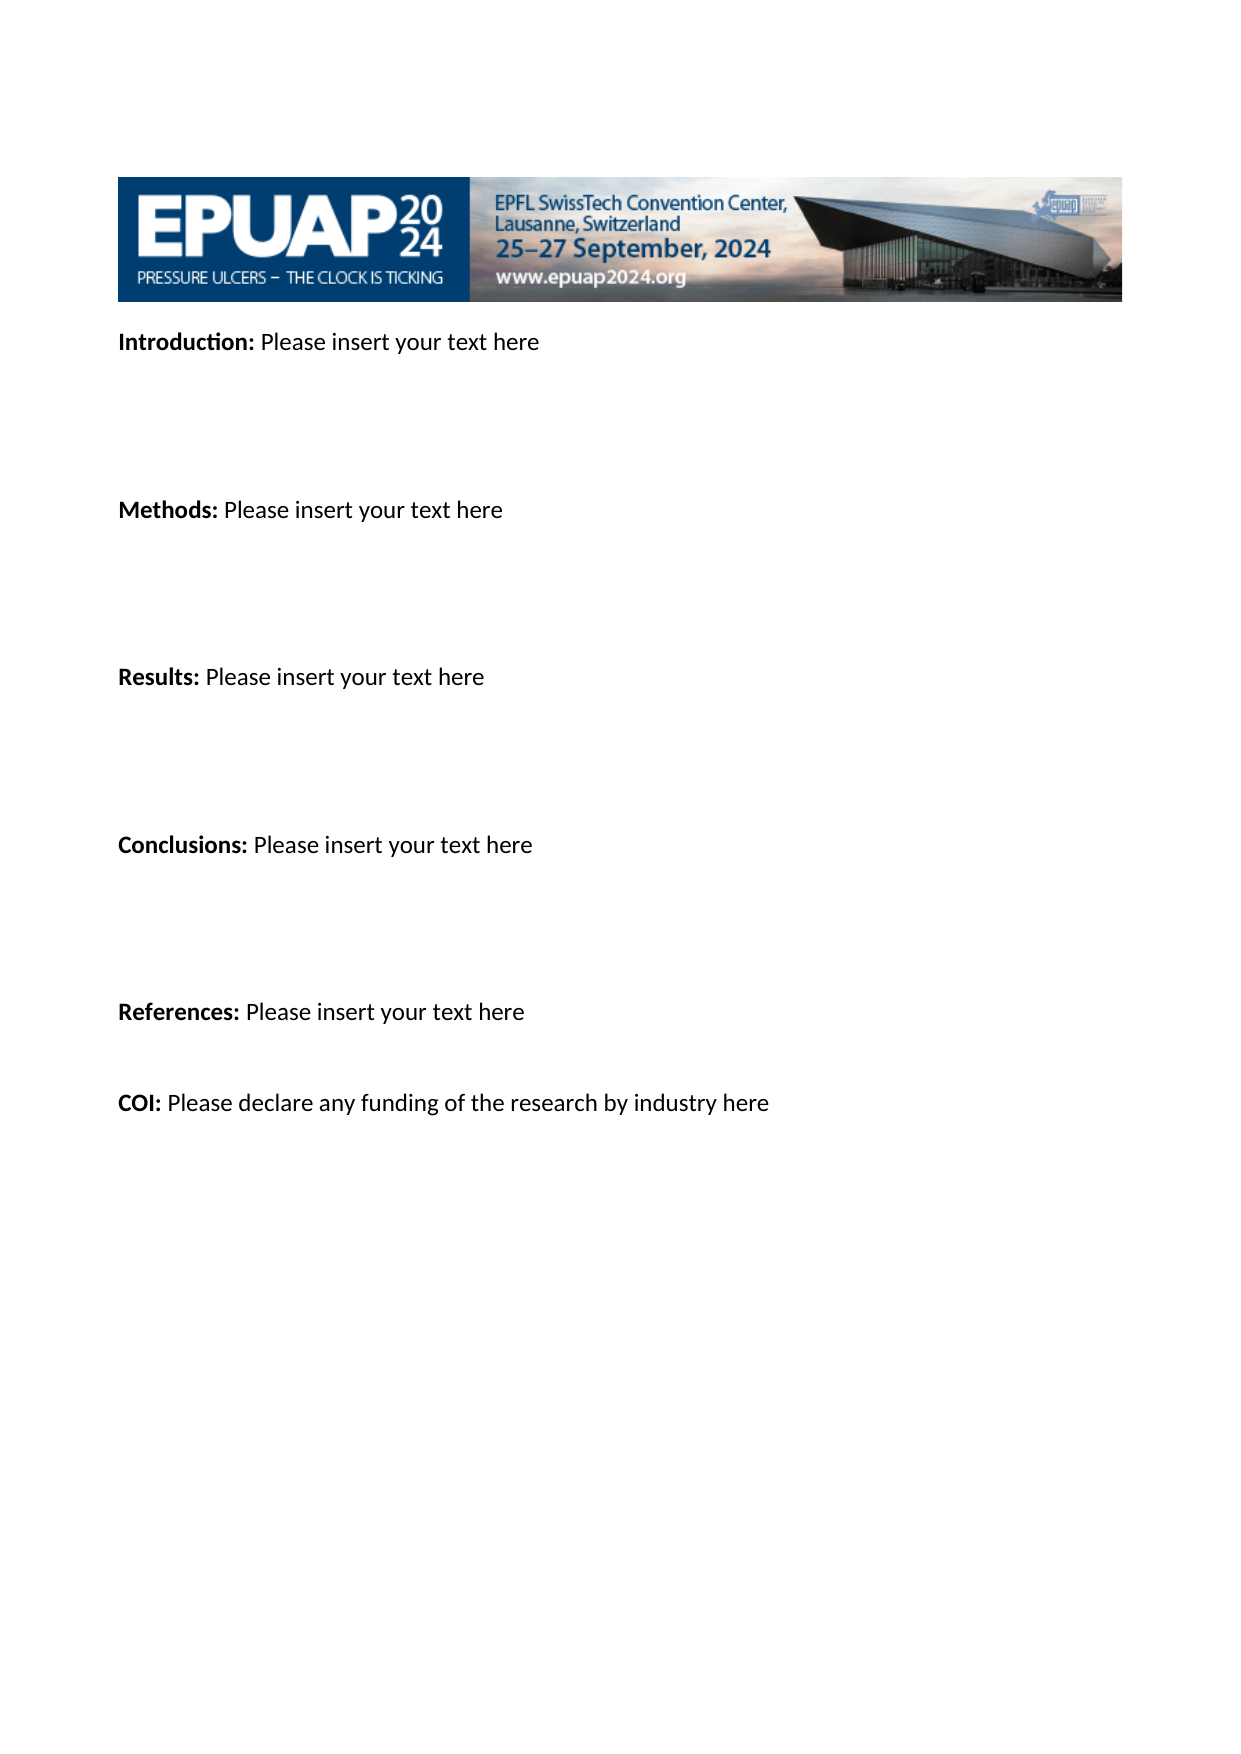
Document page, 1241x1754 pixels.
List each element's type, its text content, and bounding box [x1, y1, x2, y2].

text Conclusions: Please insert your text here [118, 829, 1122, 859]
picture [118, 177, 1123, 302]
text References: Please insert your text here [118, 996, 1122, 1027]
text Methods: Please insert your text here [118, 494, 1122, 524]
text Results: Please insert your text here [118, 661, 1122, 692]
text Introduction: Please insert your text here [118, 326, 1122, 357]
text COI: Please declare any funding of the research by industry here [118, 1052, 1122, 1118]
